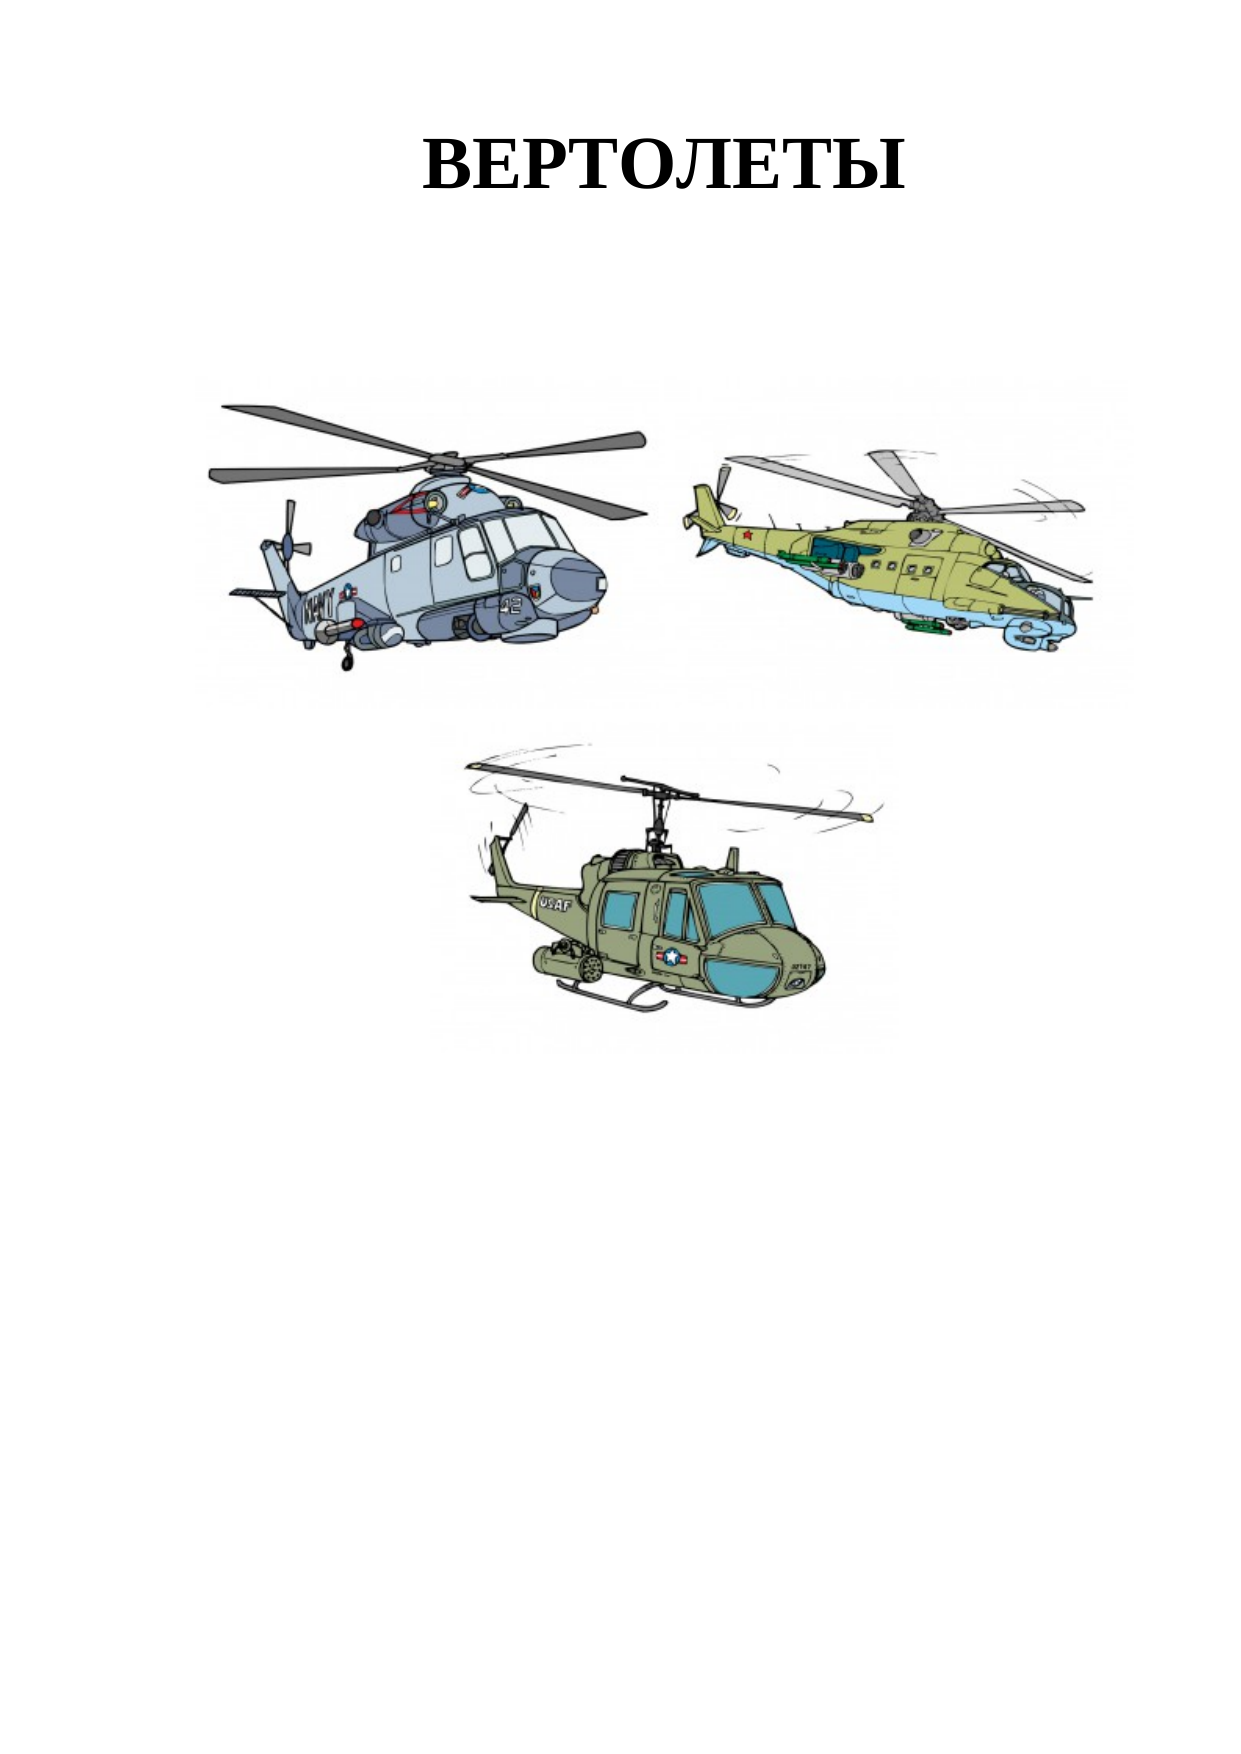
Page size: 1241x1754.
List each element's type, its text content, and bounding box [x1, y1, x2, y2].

picture [430, 722, 899, 1054]
picture [195, 376, 1134, 709]
text ВЕРТОЛЕТЫ [177, 118, 1152, 204]
